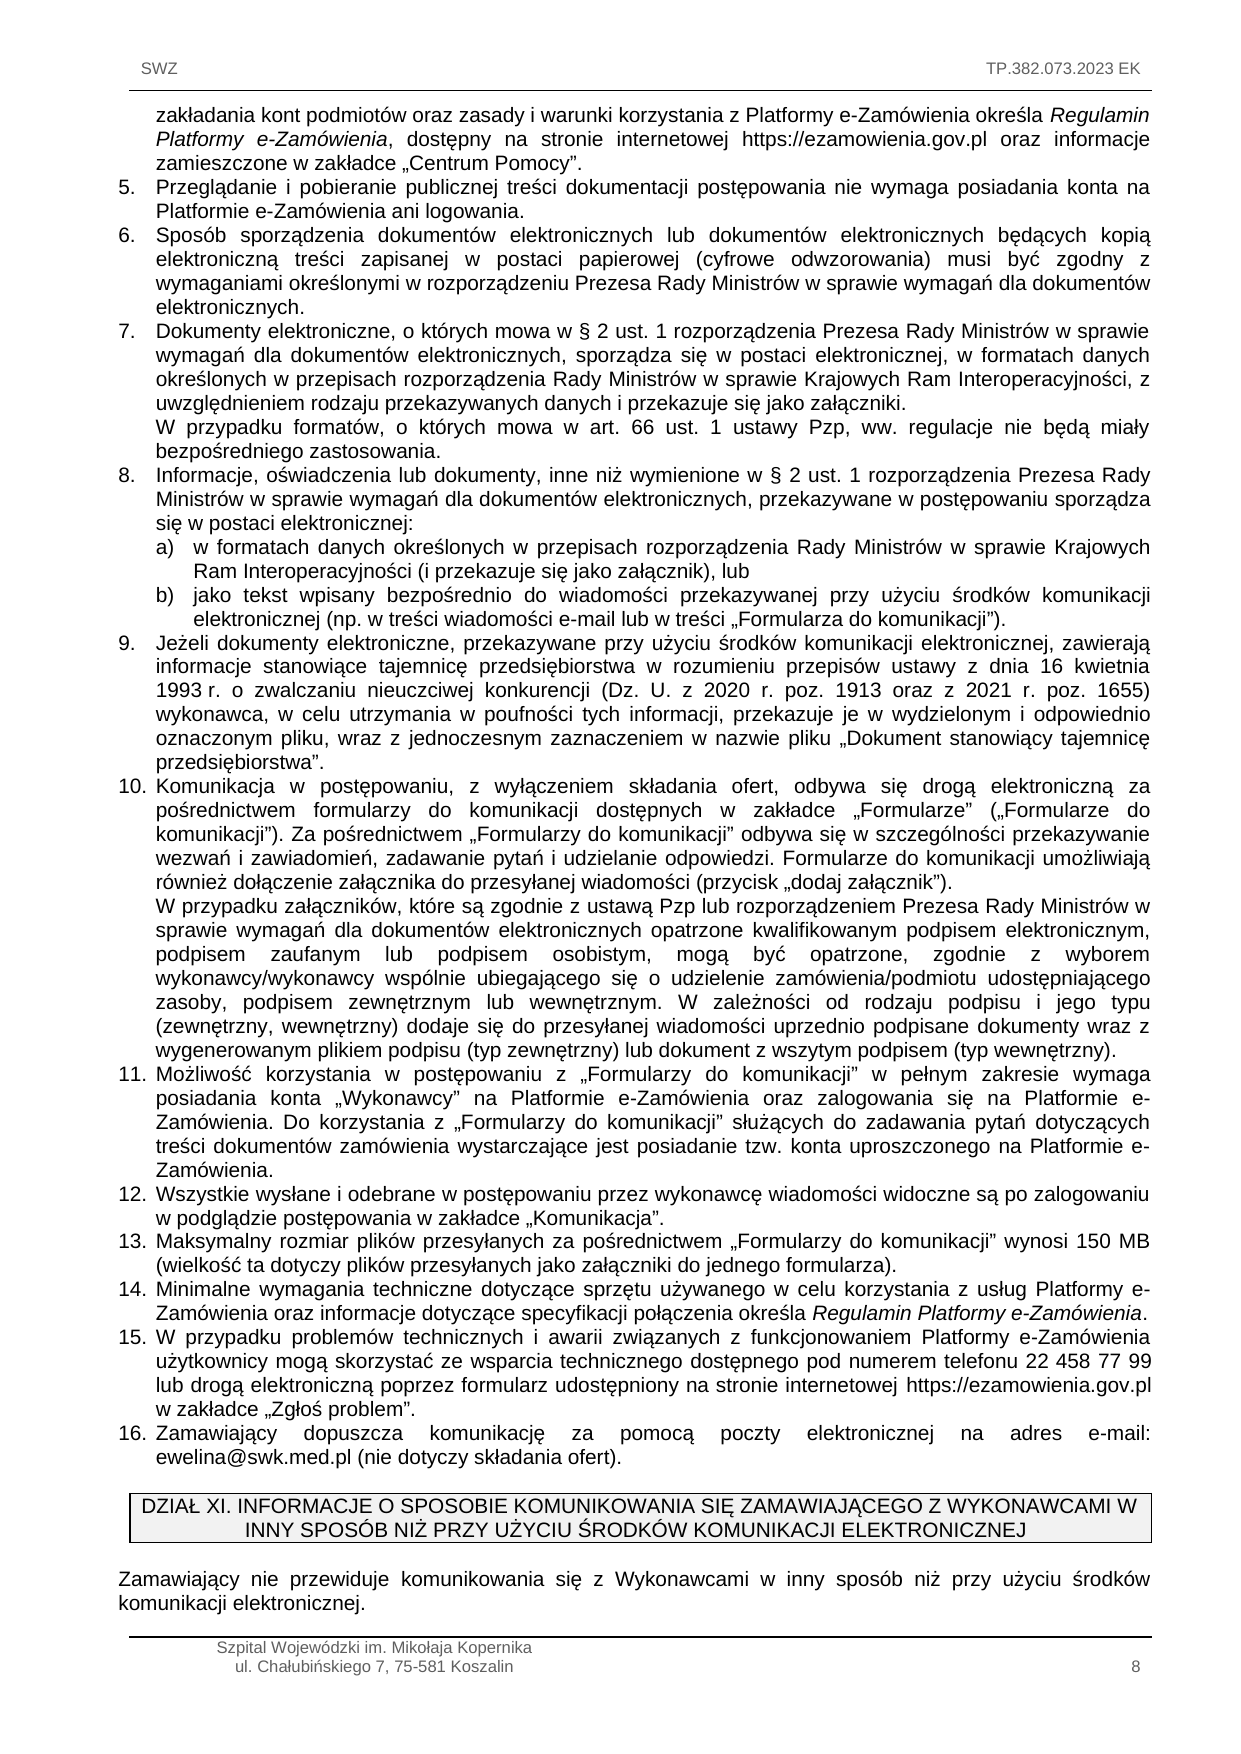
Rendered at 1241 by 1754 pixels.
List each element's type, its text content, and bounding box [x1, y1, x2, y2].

list Wszystkie wysłane i odebrane w postępowaniu przez wykonawcę wiadomości widoczne są po zalogowaniu w podglądzie postępowania w zakładce „Komunikacja”. [118, 1181, 1152, 1229]
list Jeżeli dokumenty elektroniczne, przekazywane przy użyciu środków komunikacji elektronicznej, zawierają informacje stanowiące tajemnicę przedsiębiorstwa w rozumieniu przepisów ustawy z dnia 16 kwietnia 1993 r. o zwalczaniu nieuczciwej konkurencji (Dz. U. z 2020 r. poz. 1913 oraz z 2021 r. poz. 1655) wykonawca, w celu utrzymania w poufności tych informacji, przekazuje je w wydzielonym i odpowiednio oznaczonym pliku, wraz z jednoczesnym zaznaczeniem w nazwie pliku „Dokument stanowiący tajemnicę przedsiębiorstwa”. [118, 630, 1152, 774]
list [118, 103, 1152, 175]
list Informacje, oświadczenia lub dokumenty, inne niż wymienione w § 2 ust. 1 rozporządzenia Prezesa Rady Ministrów w sprawie wymagań dla dokumentów elektronicznych, przekazywane w postępowaniu sporządza się w postaci elektronicznej: [118, 463, 1152, 534]
list Maksymalny rozmiar plików przesyłanych za pośrednictwem „Formularzy do komunikacji” wynosi 150 MB (wielkość ta dotyczy plików przesyłanych jako załączniki do jednego formularza). [118, 1229, 1152, 1277]
table_header DZIAŁ XI. INFORMACJE O SPOSOBIE KOMUNIKOWANIA SIĘ ZAMAWIAJĄCEGO Z WYKONAWCAMI W INNY SPOSÓB NIŻ PRZY UŻYCIU ŚRODKÓW KOMUNIKACJI ELEKTRONICZNEJ [131, 1494, 1151, 1542]
list Zamawiający dopuszcza komunikację za pomocą poczty elektronicznej na adres e-mail: ewelina@swk.med.pl (nie dotyczy składania ofert). [118, 1421, 1152, 1469]
list Przeglądanie i pobieranie publicznej treści dokumentacji postępowania nie wymaga posiadania konta na Platformie e-Zamówienia ani logowania. [118, 175, 1152, 223]
text W przypadku załączników, które są zgodnie z ustawą Pzp lub rozporządzeniem Prezesa Rady Ministrów w sprawie wymagań dla dokumentów elektronicznych opatrzone kwalifikowanym podpisem elektronicznym, podpisem zaufanym lub podpisem osobistym, mogą być opatrzone, zgodnie z wyborem wykonawcy/wykonawcy wspólnie ubiegającego się o udzielenie zamówienia/podmiotu udostępniającego zasoby, podpisem zewnętrznym lub wewnętrznym. W zależności od rodzaju podpisu i jego typu (zewnętrzny, wewnętrzny) dodaje się do przesyłanej wiadomości uprzednio podpisane dokumenty wraz z wygenerowanym plikiem podpisu (typ zewnętrzny) lub dokument z wszytym podpisem (typ wewnętrzny). [155, 894, 1152, 1062]
text Zamawiający nie przewiduje komunikowania się z Wykonawcami w inny sposób niż przy użyciu środków komunikacji elektronicznej. [118, 1567, 1152, 1615]
list Możliwość korzystania w postępowaniu z „Formularzy do komunikacji” w pełnym zakresie wymaga posiadania konta „Wykonawcy” na Platformie e-Zamówienia oraz zalogowania się na Platformie e-Zamówienia. Do korzystania z „Formularzy do komunikacji” służących do zadawania pytań dotyczących treści dokumentów zamówienia wystarczające jest posiadanie tzw. konta uproszczonego na Platformie e-Zamówienia. [118, 1062, 1152, 1181]
list W przypadku problemów technicznych i awarii związanych z funkcjonowaniem Platformy e-Zamówienia użytkownicy mogą skorzystać ze wsparcia technicznego dostępnego pod numerem telefonu 22 458 77 99 lub drogą elektroniczną poprzez formularz udostępniony na stronie internetowej https://ezamowienia.gov.pl w zakładce „Zgłoś problem”. [118, 1325, 1152, 1421]
text W przypadku formatów, o których mowa w art. 66 ust. 1 ustawy Pzp, ww. regulacje nie będą miały bezpośredniego zastosowania. [155, 415, 1152, 463]
list Komunikacja w postępowaniu, z wyłączeniem składania ofert, odbywa się drogą elektroniczną za pośrednictwem formularzy do komunikacji dostępnych w zakładce „Formularze” („Formularze do komunikacji”). Za pośrednictwem „Formularzy do komunikacji” odbywa się w szczególności przekazywanie wezwań i zawiadomień, zadawanie pytań i udzielanie odpowiedzi. Formularze do komunikacji umożliwiają również dołączenie załącznika do przesyłanej wiadomości (przycisk „dodaj załącznik”). [118, 774, 1152, 894]
list Sposób sporządzenia dokumentów elektronicznych lub dokumentów elektronicznych będących kopią elektroniczną treści zapisanej w postaci papierowej (cyfrowe odwzorowania) musi być zgodny z wymaganiami określonymi w rozporządzeniu Prezesa Rady Ministrów w sprawie wymagań dla dokumentów elektronicznych. [118, 223, 1152, 319]
list Minimalne wymagania techniczne dotyczące sprzętu używanego w celu korzystania z usług Platformy e-Zamówienia oraz informacje dotyczące specyfikacji połączenia określa Regulamin Platformy e-Zamówienia. [118, 1277, 1152, 1325]
list w formatach danych określonych w przepisach rozporządzenia Rady Ministrów w sprawie Krajowych Ram Interoperacyjności (i przekazuje się jako załącznik), lub [156, 534, 1152, 582]
list jako tekst wpisany bezpośrednio do wiadomości przekazywanej przy użyciu środków komunikacji elektronicznej (np. w treści wiadomości e-mail lub w treści „Formularza do komunikacji”). [156, 582, 1152, 630]
list Dokumenty elektroniczne, o których mowa w § 2 ust. 1 rozporządzenia Prezesa Rady Ministrów w sprawie wymagań dla dokumentów elektronicznych, sporządza się w postaci elektronicznej, w formatach danych określonych w przepisach rozporządzenia Rady Ministrów w sprawie Krajowych Ram Interoperacyjności, z uwzględnieniem rodzaju przekazywanych danych i przekazuje się jako załączniki. [118, 319, 1152, 415]
